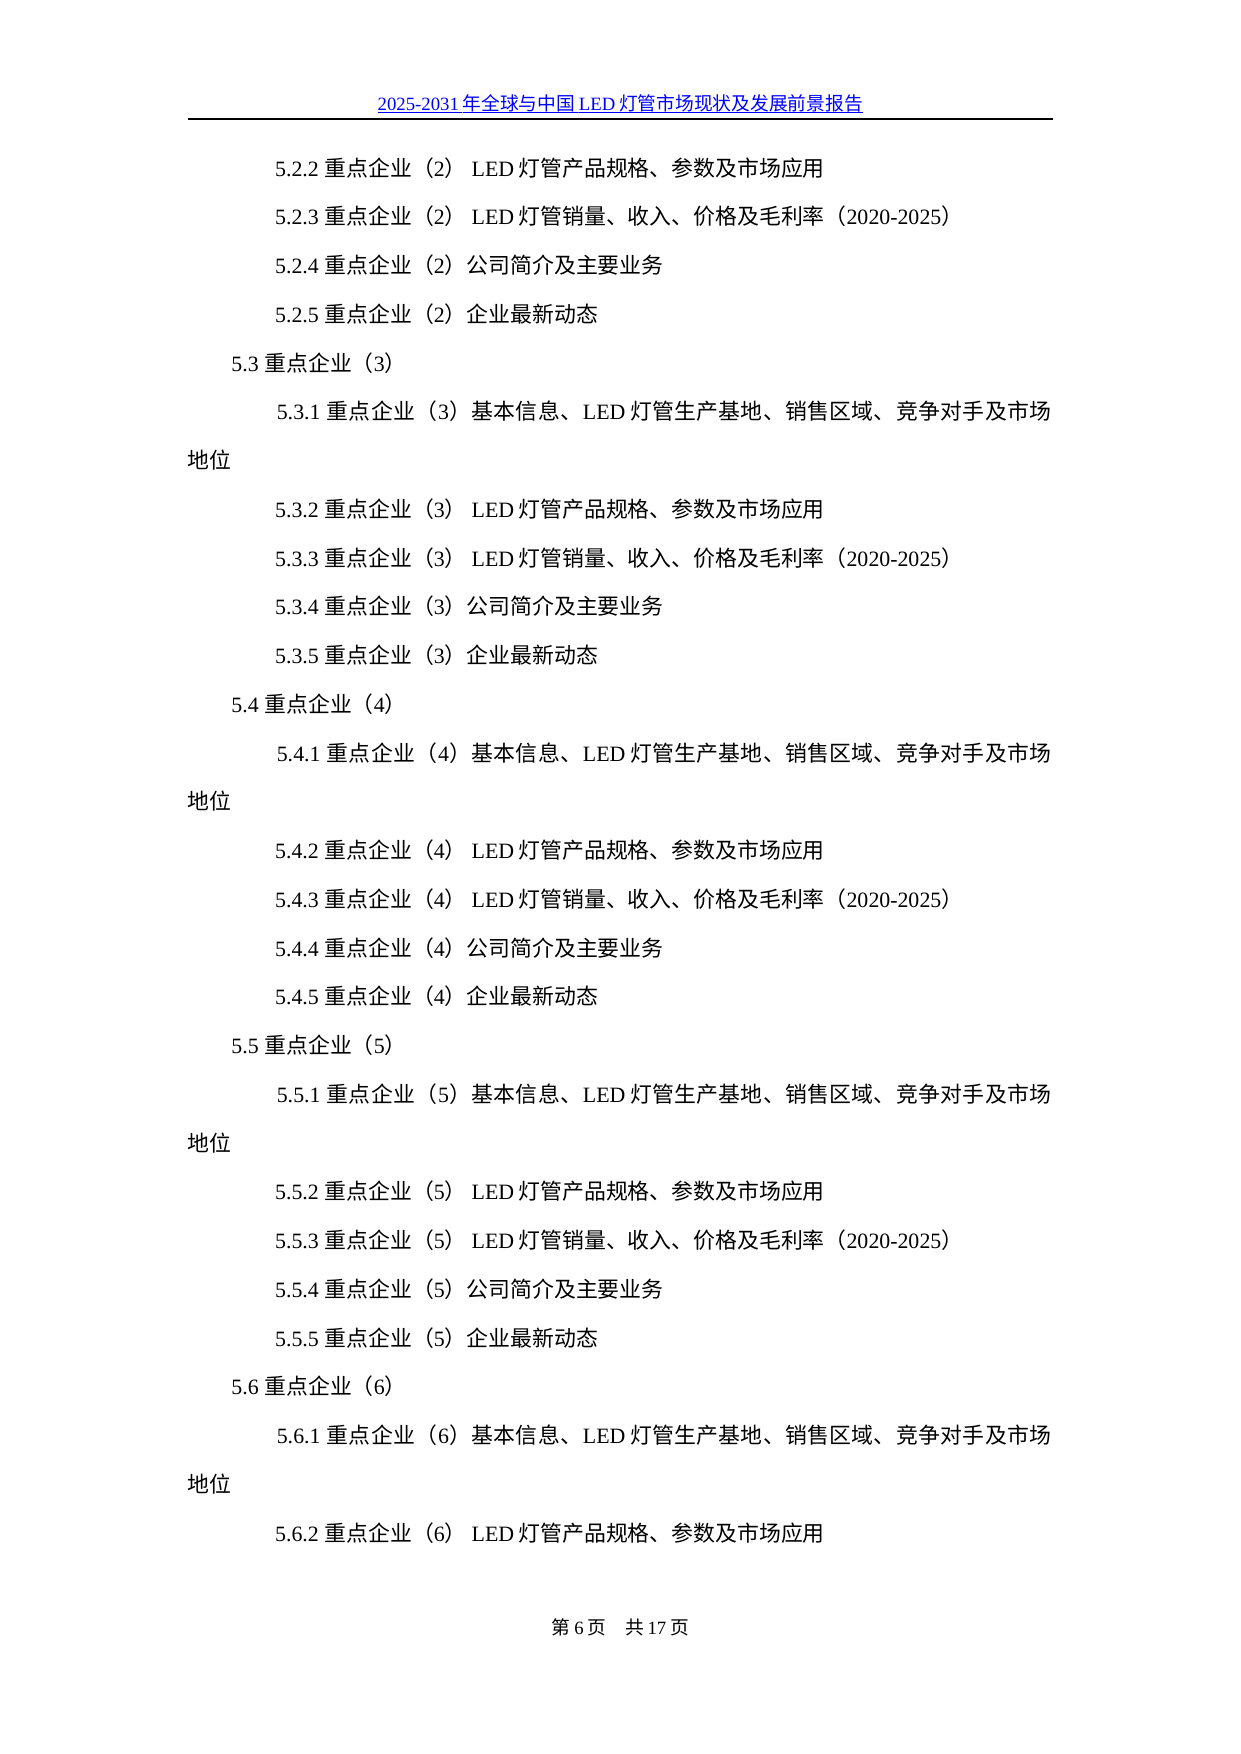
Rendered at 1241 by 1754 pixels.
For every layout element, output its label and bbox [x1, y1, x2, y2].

text [187, 150, 1053, 1548]
